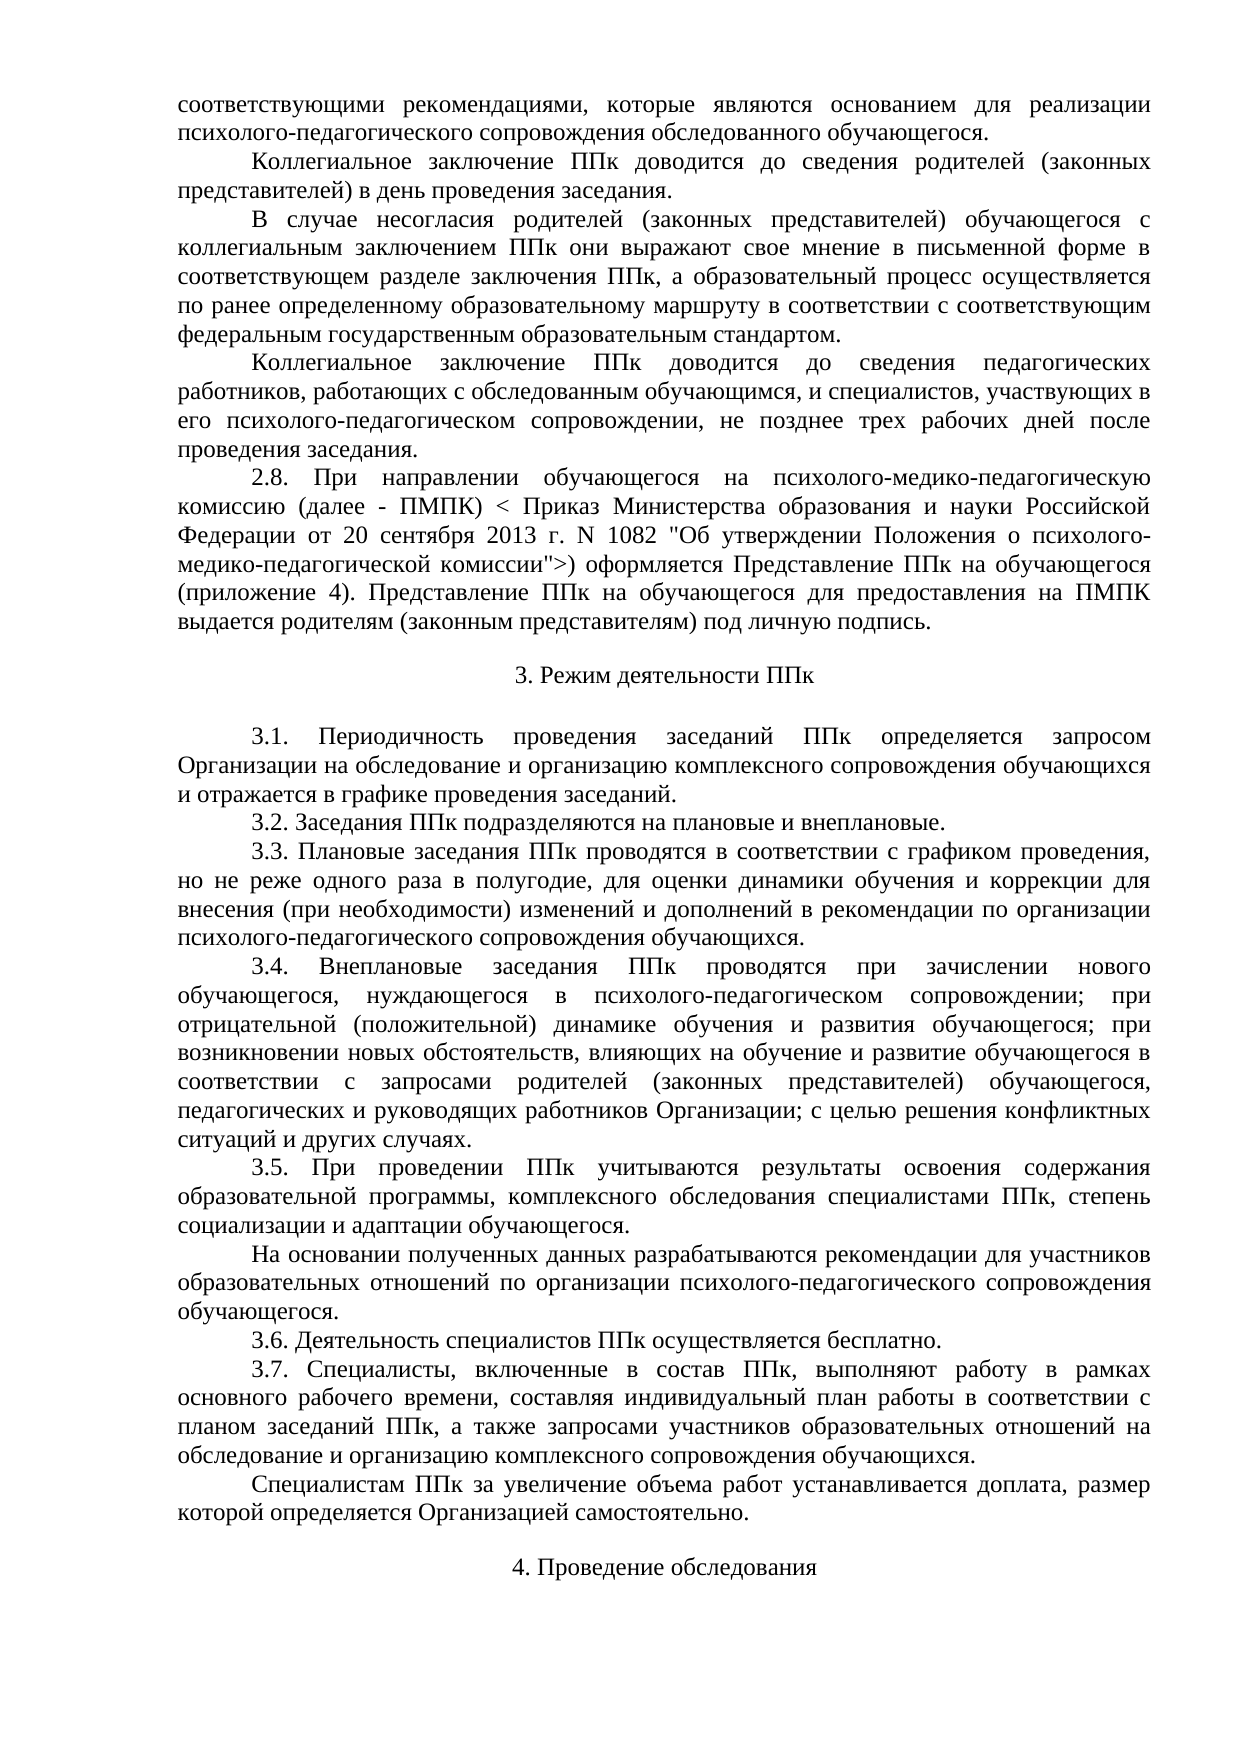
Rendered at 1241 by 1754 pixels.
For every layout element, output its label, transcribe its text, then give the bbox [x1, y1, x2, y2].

text 3.3. Плановые заседания ППк проводятся в соответствии с графиком проведения, но не реже одного раза в полугодие, для оценки динамики обучения и коррекции для внесения (при необходимости) изменений и дополнений в рекомендации по организации психолого-педагогического сопровождения обучающихся. [177, 836, 1152, 951]
text 3.7. Специалисты, включенные в состав ППк, выполняют работу в рамках основного рабочего времени, составляя индивидуальный план работы в соответствии с планом заседаний ППк, а также запросами участников образовательных отношений на обследование и организацию комплексного сопровождения обучающихся. [177, 1354, 1152, 1469]
text 3. Режим деятельности ППк [177, 664, 1152, 689]
text 3.2. Заседания ППк подразделяются на плановые и внеплановые. [177, 807, 1152, 836]
text 3.1. Периодичность проведения заседаний ППк определяется запросом Организации на обследование и организацию комплексного сопровождения обучающихся и отражается в графике проведения заседаний. [177, 721, 1152, 807]
text Коллегиальное заключение ППк доводится до сведения педагогических работников, работающих с обследованным обучающимся, и специалистов, участвующих в его психолого-педагогическом сопровождении, не позднее трех рабочих дней после проведения заседания. [177, 347, 1152, 462]
text Коллегиальное заключение ППк доводится до сведения родителей (законных представителей) в день проведения заседания. [177, 146, 1152, 204]
text В случае несогласия родителей (законных представителей) обучающегося с коллегиальным заключением ППк они выражают свое мнение в письменной форме в соответствующем разделе заключения ППк, а образовательный процесс осуществляется по ранее определенному образовательному маршруту в соответствии с соответствующим федеральным государственным образовательным стандартом. [177, 204, 1152, 347]
text 3.4. Внеплановые заседания ППк проводятся при зачислении нового обучающегося, нуждающегося в психолого-педагогическом сопровождении; при отрицательной (положительной) динамике обучения и развития обучающегося; при возникновении новых обстоятельств, влияющих на обучение и развитие обучающегося в соответствии с запросами родителей (законных представителей) обучающегося, педагогических и руководящих работников Организации; с целью решения конфликтных ситуаций и других случаях. [177, 951, 1152, 1152]
text На основании полученных данных разрабатываются рекомендации для участников образовательных отношений по организации психолого-педагогического сопровождения обучающегося. [177, 1239, 1152, 1325]
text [177, 89, 1152, 146]
text 3.5. При проведении ППк учитываются результаты освоения содержания образовательной программы, комплексного обследования специалистами ППк, степень социализации и адаптации обучающегося. [177, 1152, 1152, 1239]
text 2.8. При направлении обучающегося на психолого-медико-педагогическую комиссию (далее - ПМПК) < Приказ Министерства образования и науки Российской Федерации от 20 сентября 2013 г. N 1082 "Об утверждении Положения о психолого-медико-педагогической комиссии">) оформляется Представление ППк на обучающегося (приложение 4). Представление ППк на обучающегося для предоставления на ПМПК выдается родителям (законным представителям) под личную подпись. [177, 462, 1152, 635]
text 3.6. Деятельность специалистов ППк осуществляется бесплатно. [177, 1325, 1152, 1354]
text 4. Проведение обследования [177, 1555, 1152, 1580]
text Специалистам ППк за увеличение объема работ устанавливается доплата, размер которой определяется Организацией самостоятельно. [177, 1469, 1152, 1526]
